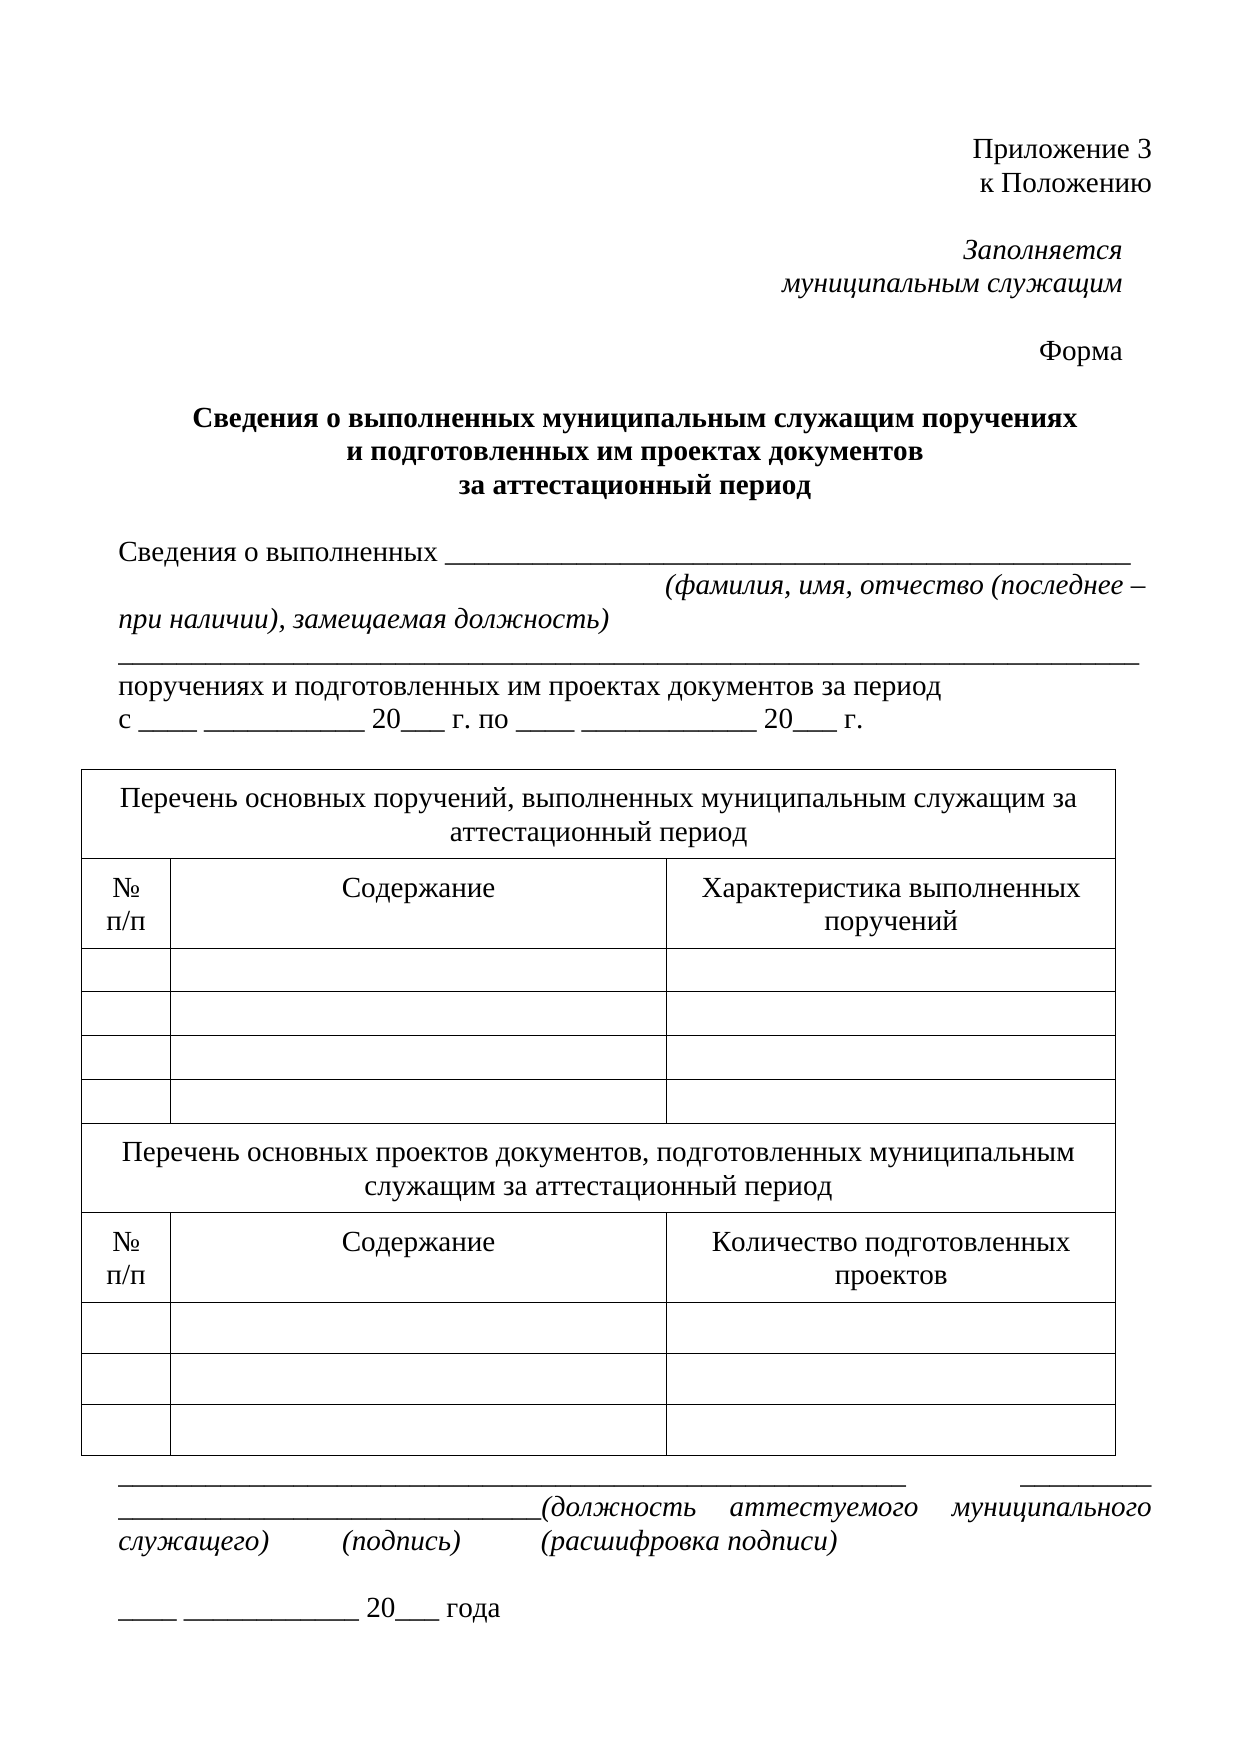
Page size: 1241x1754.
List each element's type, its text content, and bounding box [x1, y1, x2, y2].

text ______________________________________________________ _________ _____________________________(должность аттестуемого муниципального служащего) (подпись) (расшифровка подписи) [118, 1456, 1152, 1556]
table_cell [171, 1080, 666, 1123]
table_cell № п/п [82, 859, 170, 947]
table_cell [82, 1354, 170, 1404]
table_cell [667, 949, 1115, 991]
table_cell [82, 1303, 170, 1353]
table_cell [171, 992, 666, 1035]
table_cell [82, 1405, 170, 1455]
table_cell [82, 1036, 170, 1079]
text Сведения о выполненных _______________________________________________ [118, 534, 1152, 567]
table_cell [667, 1405, 1115, 1455]
table_cell Перечень основных проектов документов, подготовленных муниципальным служащим за аттестационный период [82, 1124, 1115, 1212]
text с ____ ___________ 20___ г. по ____ ____________ 20___ г. [118, 702, 1152, 735]
table_cell Характеристика выполненных поручений [667, 859, 1115, 947]
text за аттестационный период [118, 467, 1152, 500]
table_cell [171, 1036, 666, 1079]
table_cell [171, 1303, 666, 1353]
text Приложение 3 [118, 131, 1152, 165]
text к Положению [118, 165, 1152, 198]
table_cell [171, 949, 666, 991]
table_cell [171, 1405, 666, 1455]
table_cell [82, 1080, 170, 1123]
text поручениях и подготовленных им проектах документов за период [118, 668, 1152, 702]
table_cell [171, 1354, 666, 1404]
text и подготовленных им проектах документов [118, 433, 1152, 467]
table_cell [667, 1080, 1115, 1123]
table_cell [82, 992, 170, 1035]
text Заполняется [118, 232, 1122, 266]
table_cell [667, 1303, 1115, 1353]
table_cell [667, 1036, 1115, 1079]
text Форма [118, 333, 1122, 366]
table_cell [82, 949, 170, 991]
table_cell [667, 992, 1115, 1035]
text (фамилия, имя, отчество (последнее – при наличии), замещаемая должность) [118, 567, 1152, 634]
table_cell № п/п [82, 1213, 170, 1302]
table_cell Содержание [171, 859, 666, 947]
text Сведения о выполненных муниципальным служащим поручениях [118, 400, 1152, 433]
text ______________________________________________________________________ [118, 634, 1152, 668]
text муниципальным служащим [118, 266, 1122, 299]
table_cell Содержание [171, 1213, 666, 1302]
text ____ ____________ 20___ года [118, 1590, 1152, 1623]
table_cell [667, 1354, 1115, 1404]
table_cell Количество подготовленных проектов [667, 1213, 1115, 1302]
table_header Перечень основных поручений, выполненных муниципальным служащим за аттестационный период [82, 770, 1115, 858]
